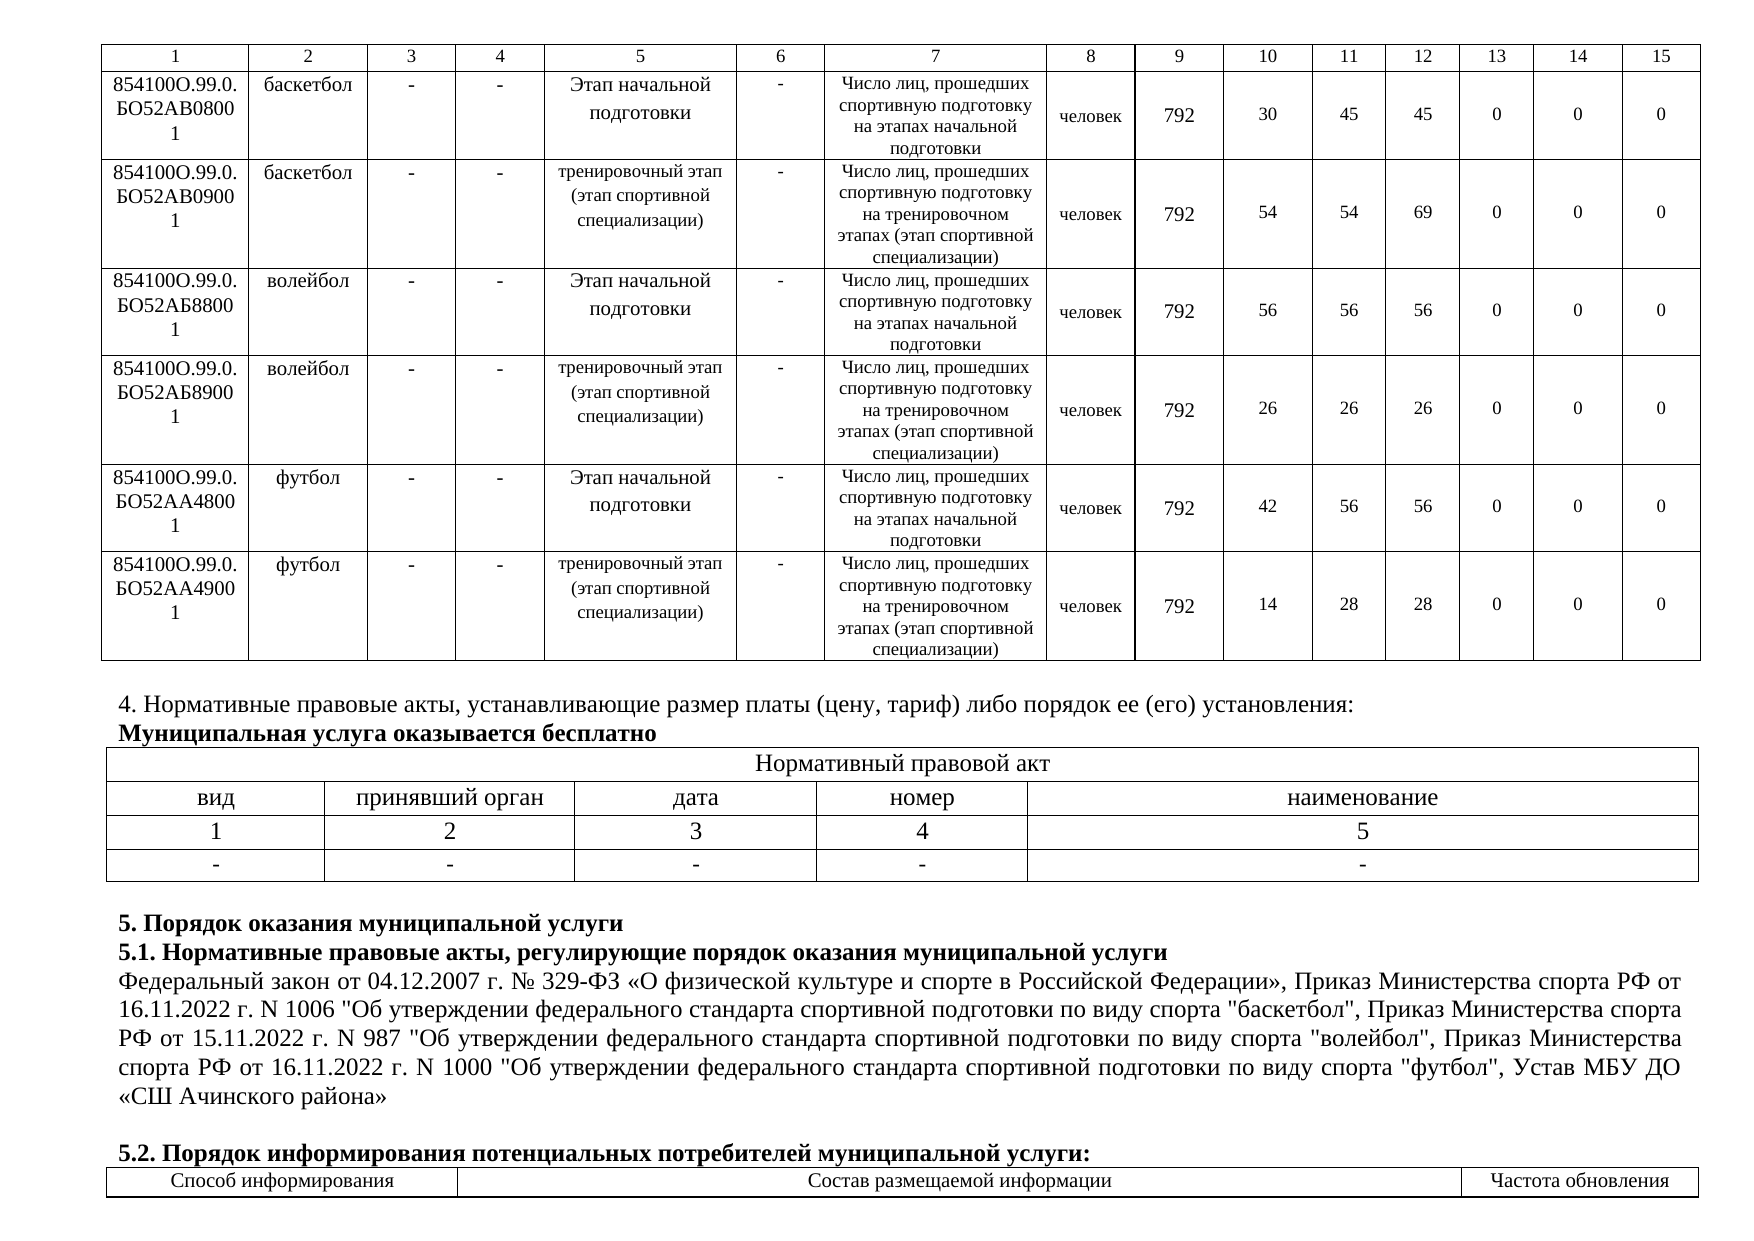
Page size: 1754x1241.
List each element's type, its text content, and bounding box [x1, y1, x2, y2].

table_cell - [325, 850, 574, 881]
table_cell вид [107, 782, 324, 815]
table_cell - [368, 356, 455, 463]
table_cell - [737, 356, 824, 463]
table_cell волейбол [249, 269, 367, 355]
text Муниципальная услуга оказывается бесплатно [118, 718, 1683, 747]
table_cell 5 [545, 45, 736, 71]
table_header Нормативный правовой акт [107, 748, 1698, 781]
table_cell 792 [1136, 72, 1223, 158]
table_cell 0 [1623, 160, 1700, 267]
table_cell - [368, 465, 455, 551]
table_cell 56 [1224, 269, 1312, 355]
table_cell Число лиц, прошедших спортивную подготовку на этапах начальной подготовки [825, 465, 1046, 551]
table_cell - [456, 552, 544, 660]
table_cell - [1028, 850, 1698, 881]
table_cell 26 [1224, 356, 1312, 463]
table_cell 0 [1534, 552, 1622, 660]
table_cell Число лиц, прошедших спортивную подготовку на тренировочном этапах (этап спортивной специализации) [825, 160, 1046, 267]
table_cell - [456, 356, 544, 463]
table_cell Число лиц, прошедших спортивную подготовку на тренировочном этапах (этап спортивной специализации) [825, 552, 1046, 660]
table_cell 28 [1313, 552, 1385, 660]
table_cell человек [1047, 269, 1134, 355]
table_cell 54 [1224, 160, 1312, 267]
text 5.1. Нормативные правовые акты, регулирующие порядок оказания муниципальной услуги [118, 937, 1683, 966]
table_cell - [575, 850, 816, 881]
table_cell футбол [249, 465, 367, 551]
table_cell баскетбол [249, 72, 367, 158]
table_cell - [737, 160, 824, 267]
text Федеральный закон от 04.12.2007 г. № 329-ФЗ «О физической культуре и спорте в Российской Федерации», Приказ Министерства спорта РФ от 16.11.2022 г. N 1006 "Об утверждении федерального стандарта спортивной подготовки по виду спорта "баскетбол", Приказ Министерства спорта РФ от 15.11.2022 г. N 987 "Об утверждении федерального стандарта спортивной подготовки по виду спорта "волейбол", Приказ Министерства спорта РФ от 16.11.2022 г. N 1000 "Об утверждении федерального стандарта спортивной подготовки по виду спорта "футбол", Устав МБУ ДО «СШ Ачинского района» [118, 966, 1683, 1109]
table_cell наименование [1028, 782, 1698, 815]
table_cell 0 [1534, 160, 1622, 267]
table_cell 0 [1534, 356, 1622, 463]
table_cell 0 [1623, 72, 1700, 158]
table_cell 56 [1313, 465, 1385, 551]
table_cell 854100О.99.0.БО52АБ88001 [102, 269, 248, 355]
table_cell 4 [456, 45, 544, 71]
table_cell 14 [1534, 45, 1622, 71]
table_cell 5 [1028, 816, 1698, 849]
table_cell - [737, 72, 824, 158]
table_cell Этап начальной подготовки [545, 269, 736, 355]
table_cell 15 [1623, 45, 1700, 71]
table_cell человек [1047, 465, 1134, 551]
table_cell 0 [1623, 465, 1700, 551]
table_cell 0 [1534, 72, 1622, 158]
table_cell 792 [1136, 269, 1223, 355]
table_cell 0 [1623, 269, 1700, 355]
table_cell Число лиц, прошедших спортивную подготовку на тренировочном этапах (этап спортивной специализации) [825, 356, 1046, 463]
table_cell 0 [1460, 72, 1533, 158]
table_cell 26 [1386, 356, 1459, 463]
table_cell 28 [1386, 552, 1459, 660]
table_cell тренировочный этап (этап спортивной специализации) [545, 160, 736, 267]
table_cell 854100О.99.0.БО52АВ09001 [102, 160, 248, 267]
table_cell номер [817, 782, 1027, 815]
table_cell 1 [102, 45, 248, 71]
table_cell человек [1047, 356, 1134, 463]
table_cell 792 [1136, 356, 1223, 463]
table_cell 45 [1386, 72, 1459, 158]
table_cell Число лиц, прошедших спортивную подготовку на этапах начальной подготовки [825, 72, 1046, 158]
table_cell 8 [1047, 45, 1134, 71]
table_cell 854100О.99.0.БО52АБ89001 [102, 356, 248, 463]
table_cell - [737, 269, 824, 355]
table_cell 45 [1313, 72, 1385, 158]
table_cell человек [1047, 552, 1134, 660]
table_cell тренировочный этап (этап спортивной специализации) [545, 356, 736, 463]
table_cell 30 [1224, 72, 1312, 158]
table_cell 2 [325, 816, 574, 849]
table_cell 0 [1460, 269, 1533, 355]
table_cell 0 [1460, 552, 1533, 660]
table_cell принявший орган [325, 782, 574, 815]
text 5.2. Порядок информирования потенциальных потребителей муниципальной услуги: [118, 1138, 1683, 1167]
table_cell 7 [825, 45, 1046, 71]
table_cell 42 [1224, 465, 1312, 551]
table_cell - [456, 465, 544, 551]
table_cell 0 [1460, 465, 1533, 551]
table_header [458, 1168, 1461, 1196]
table_cell 0 [1460, 356, 1533, 463]
table_cell - [368, 160, 455, 267]
table_cell 69 [1386, 160, 1459, 267]
table_cell Число лиц, прошедших спортивную подготовку на этапах начальной подготовки [825, 269, 1046, 355]
table_cell Этап начальной подготовки [545, 72, 736, 158]
text 5. Порядок оказания муниципальной услуги [118, 908, 1683, 937]
table_cell - [368, 552, 455, 660]
table_cell - [737, 552, 824, 660]
table_cell футбол [249, 552, 367, 660]
table_cell 3 [575, 816, 816, 849]
table_cell - [368, 72, 455, 158]
table_cell 56 [1386, 269, 1459, 355]
table_cell 1 [107, 816, 324, 849]
table_cell 0 [1534, 269, 1622, 355]
table_cell 26 [1313, 356, 1385, 463]
table_cell - [817, 850, 1027, 881]
table_cell 0 [1623, 356, 1700, 463]
table_cell дата [575, 782, 816, 815]
table_cell Этап начальной подготовки [545, 465, 736, 551]
table_cell - [456, 72, 544, 158]
table_cell тренировочный этап (этап спортивной специализации) [545, 552, 736, 660]
table_cell 4 [817, 816, 1027, 849]
table_cell 854100О.99.0.БО52АА48001 [102, 465, 248, 551]
table_cell баскетбол [249, 160, 367, 267]
table_cell - [368, 269, 455, 355]
table_cell 2 [249, 45, 367, 71]
table_cell - [107, 850, 324, 881]
table_cell волейбол [249, 356, 367, 463]
table_cell человек [1047, 72, 1134, 158]
table_cell 0 [1460, 160, 1533, 267]
table_cell - [456, 160, 544, 267]
table_cell 13 [1460, 45, 1533, 71]
table_cell 56 [1313, 269, 1385, 355]
table_cell 14 [1224, 552, 1312, 660]
table_cell 792 [1136, 552, 1223, 660]
table_cell 0 [1534, 465, 1622, 551]
table_cell 854100О.99.0.БО52АВ08001 [102, 72, 248, 158]
table_cell 12 [1386, 45, 1459, 71]
table_cell 56 [1386, 465, 1459, 551]
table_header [107, 1168, 457, 1196]
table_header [1462, 1168, 1698, 1196]
table_cell 792 [1136, 160, 1223, 267]
table_cell человек [1047, 160, 1134, 267]
table_cell 854100О.99.0.БО52АА49001 [102, 552, 248, 660]
table_cell 10 [1224, 45, 1312, 71]
table_cell 6 [737, 45, 824, 71]
table_cell - [456, 269, 544, 355]
table_cell 11 [1313, 45, 1385, 71]
text 4. Нормативные правовые акты, устанавливающие размер платы (цену, тариф) либо порядок ее (его) установления: [118, 689, 1683, 718]
table_cell - [737, 465, 824, 551]
table_cell 3 [368, 45, 455, 71]
table_cell 792 [1136, 465, 1223, 551]
table_cell 9 [1136, 45, 1223, 71]
table_cell 0 [1623, 552, 1700, 660]
table_cell 54 [1313, 160, 1385, 267]
